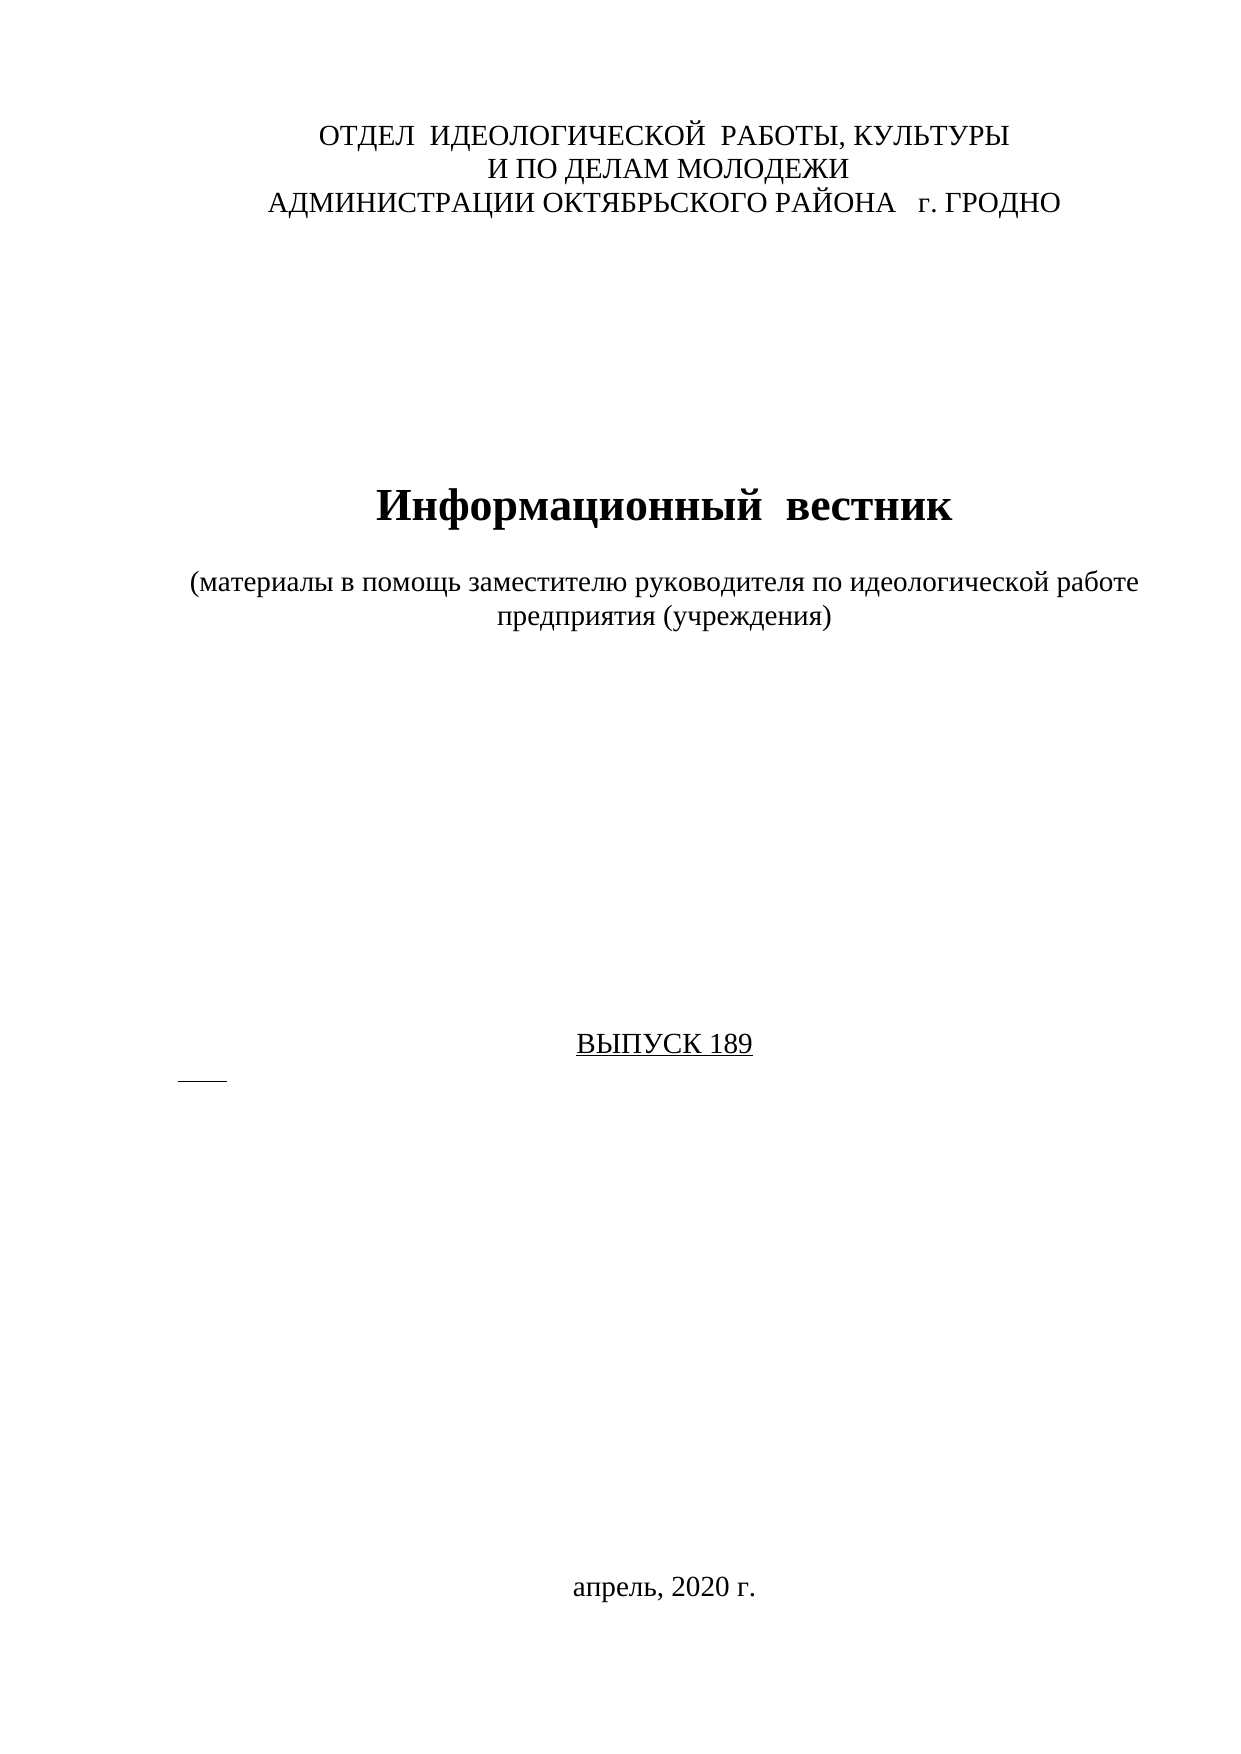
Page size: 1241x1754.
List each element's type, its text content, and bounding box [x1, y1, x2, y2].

text предприятия (учреждения) [177, 598, 1152, 631]
text апрель, 2020 г. [177, 1569, 1152, 1603]
text (материалы в помощь заместителю руководителя по идеологической работе [177, 564, 1152, 598]
text ОТДЕЛ ИДЕОЛОГИЧЕСКОЙ РАБОТЫ, КУЛЬТУРЫ [118, 118, 1152, 152]
text Информационный вестник [177, 478, 1152, 531]
text ВЫПУСК 189 [177, 1026, 1152, 1059]
text И ПО ДЕЛАМ МОЛОДЕЖИ [118, 152, 1152, 185]
text АДМИНИСТРАЦИИ ОКТЯБРЬСКОГО РАЙОНА г. ГРОДНО [118, 185, 1152, 219]
